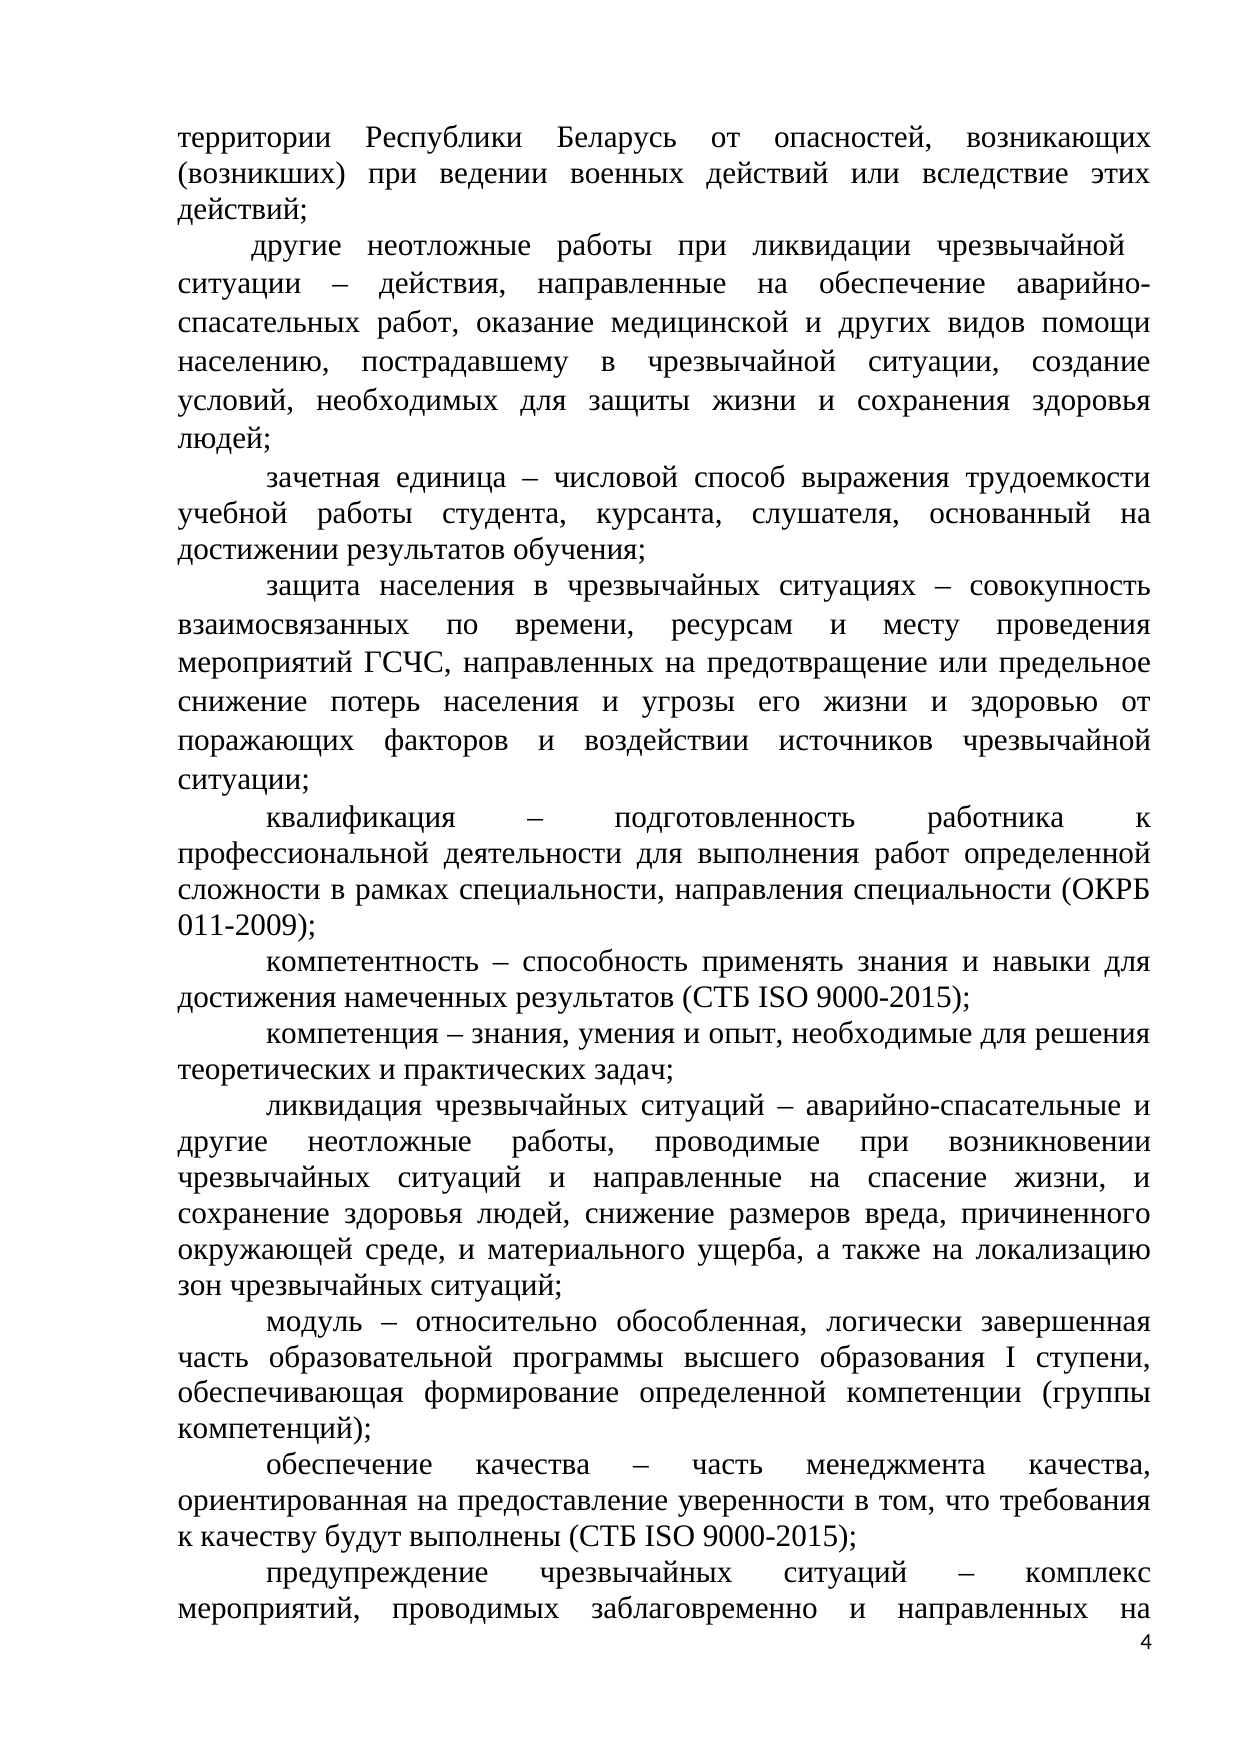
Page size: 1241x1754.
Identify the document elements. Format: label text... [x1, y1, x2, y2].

text модуль – относительно обособленная, логически завершенная часть образовательной программы высшего образования I ступени, обеспечивающая формирование определенной компетенции (группы компетенций); [177, 1302, 1152, 1446]
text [177, 1553, 1152, 1625]
text квалификация – подготовленность работника к профессиональной деятельности для выполнения работ определенной сложности в рамках специальности, направления специальности (ОКРБ 011-2009); [177, 799, 1152, 942]
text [177, 118, 1152, 226]
text ликвидация чрезвычайных ситуаций – аварийно-спасательные и другие неотложные работы, проводимые при возникновении чрезвычайных ситуаций и направленные на спасение жизни, и сохранение здоровья людей, снижение размеров вреда, причиненного окружающей среде, и материального ущерба, а также на локализацию зон чрезвычайных ситуаций; [177, 1086, 1152, 1302]
text компетентность – способность применять знания и навыки для достижения намеченных результатов (СТБ ISO 9000-2015); [177, 942, 1152, 1014]
text обеспечение качества – часть менеджмента качества, ориентированная на предоставление уверенности в том, что требования к качеству будут выполнены (СТБ ISO 9000-2015); [177, 1446, 1152, 1553]
text компетенция – знания, умения и опыт, необходимые для решения теоретических и практических задач; [177, 1014, 1152, 1086]
text зачетная единица – числовой способ выражения трудоемкости учебной работы студента, курсанта, слушателя, основанный на достижении результатов обучения; [177, 458, 1152, 566]
text другие неотложные работы при ликвидации чрезвычайной ситуации – действия, направленные на обеспечение аварийно-спасательных работ, оказание медицинской и других видов помощи населению, пострадавшему в чрезвычайной ситуации, создание условий, необходимых для защиты жизни и сохранения здоровья людей; [177, 226, 1152, 456]
text защита населения в чрезвычайных ситуациях – совокупность взаимосвязанных по времени, ресурсам и месту проведения мероприятий ГСЧС, направленных на предотвращение или предельное снижение потерь населения и угрозы его жизни и здоровью от поражающих факторов и воздействии источников чрезвычайной ситуации; [177, 566, 1152, 796]
